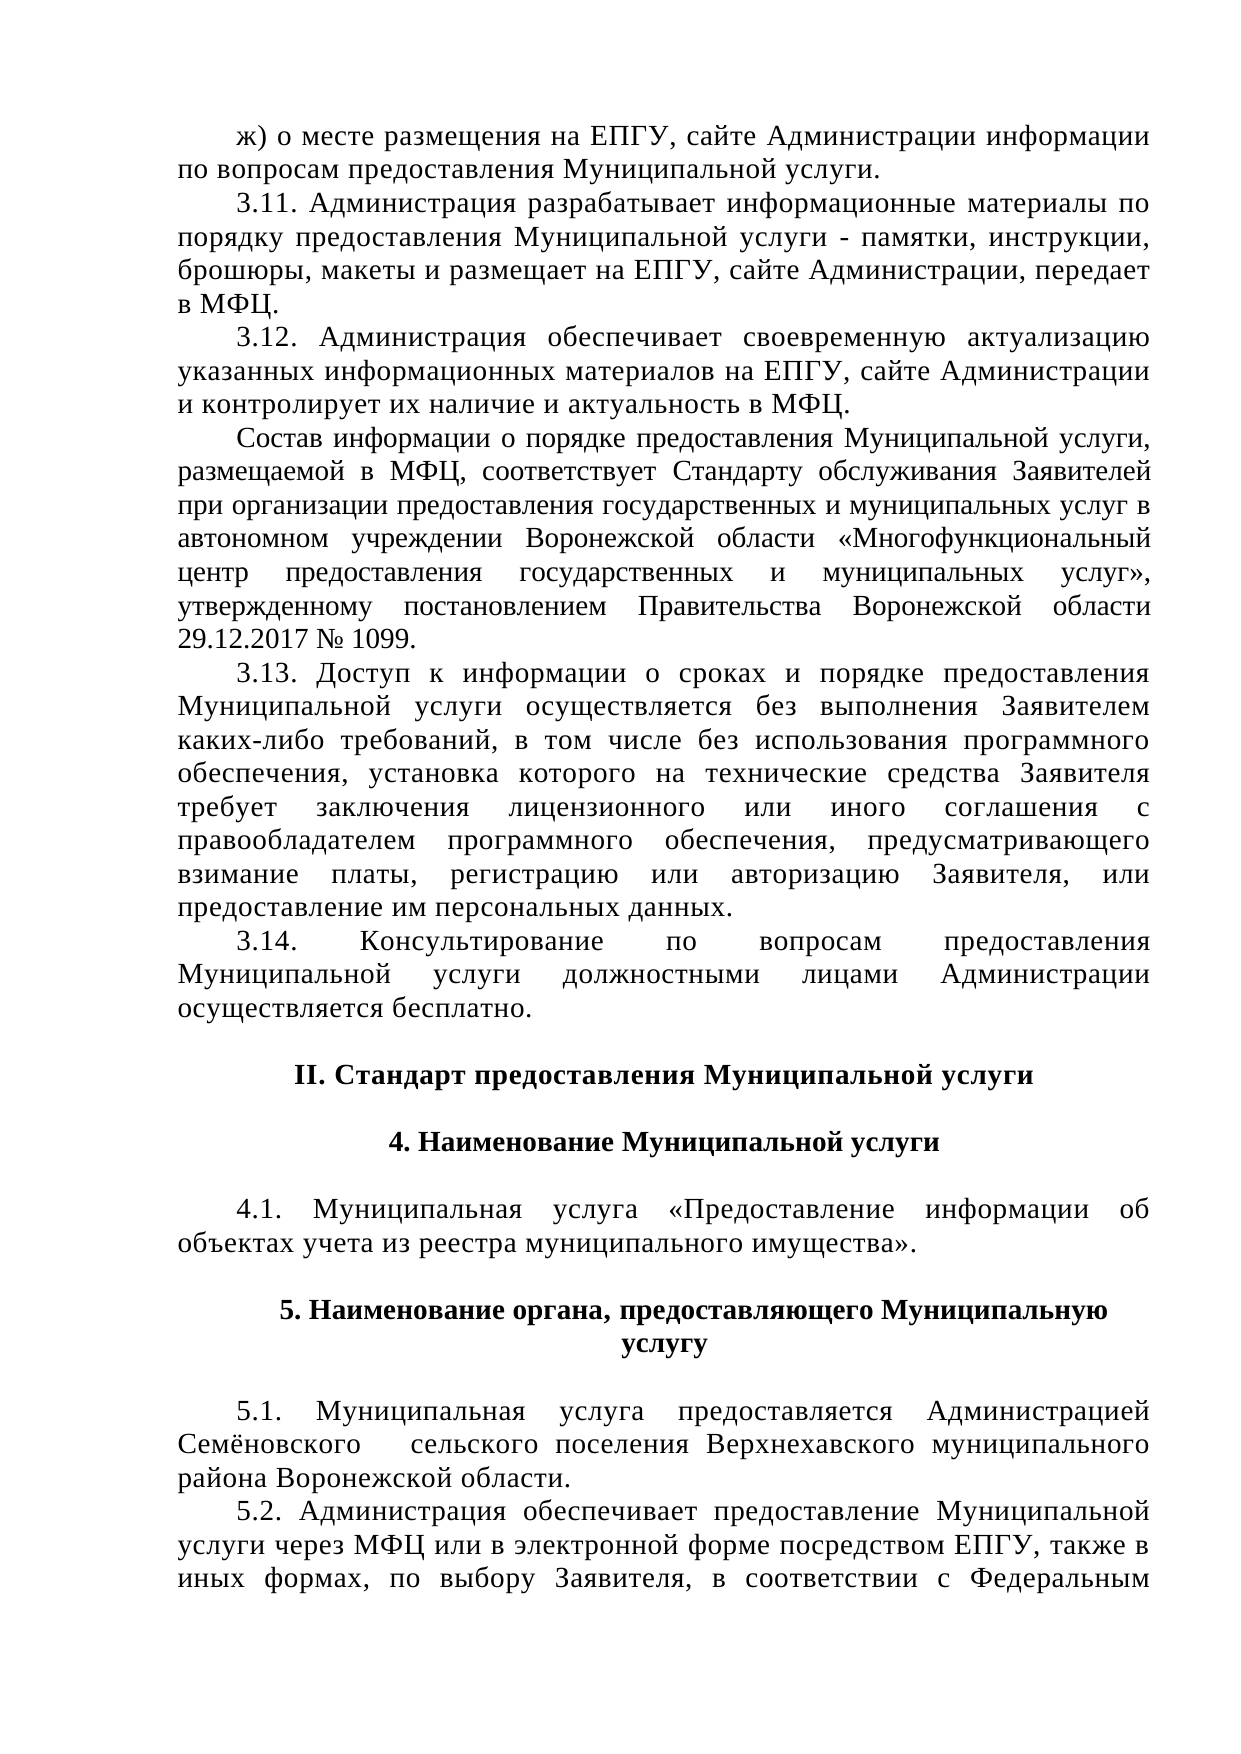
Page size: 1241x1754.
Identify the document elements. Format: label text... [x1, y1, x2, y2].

text 3.13. Доступ к информации о сроках и порядке предоставления Муниципальной услуги осуществляется без выполнения Заявителем каких-либо требований, в том числе без использования программного обеспечения, установка которого на технические средства Заявителя требует заключения лицензионного или иного соглашения с правообладателем программного обеспечения, предусматривающего взимание платы, регистрацию или авторизацию Заявителя, или предоставление им персональных данных. [177, 655, 1152, 923]
text Состав информации о порядке предоставления Муниципальной услуги, размещаемой в МФЦ, соответствует Стандарту обслуживания Заявителей при организации предоставления государственных и муниципальных услуг в автономном учреждении Воронежской области «Многофункциональный центр предоставления государственных и муниципальных услуг», утвержденному постановлением Правительства Воронежской области 29.12.2017 № 1099. [177, 420, 1152, 655]
text 5. Наименование органа, предоставляющего Муниципальную услугу [177, 1292, 1152, 1359]
text 5.1. Муниципальная услуга предоставляется Администрацией Семёновского сельского поселения Верхнехавского муниципального района Воронежской области. [177, 1393, 1152, 1493]
text ж) о месте размещения на ЕПГУ, сайте Администрации информации по вопросам предоставления Муниципальной услуги. [177, 118, 1152, 185]
text II. Стандарт предоставления Муниципальной услуги [177, 1057, 1152, 1091]
text 3.14. Консультирование по вопросам предоставления Муниципальной услуги должностными лицами Администрации осуществляется бесплатно. [177, 923, 1152, 1024]
text 4. Наименование Муниципальной услуги [177, 1124, 1152, 1158]
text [177, 1493, 1152, 1594]
text 3.11. Администрация разрабатывает информационные материалы по порядку предоставления Муниципальной услуги - памятки, инструкции, брошюры, макеты и размещает на ЕПГУ, сайте Администрации, передает в МФЦ. [177, 185, 1152, 319]
text 3.12. Администрация обеспечивает своевременную актуализацию указанных информационных материалов на ЕПГУ, сайте Администрации и контролирует их наличие и актуальность в МФЦ. [177, 319, 1152, 420]
text 4.1. Муниципальная услуга «Предоставление информации об объектах учета из реестра муниципального имущества». [177, 1191, 1152, 1258]
